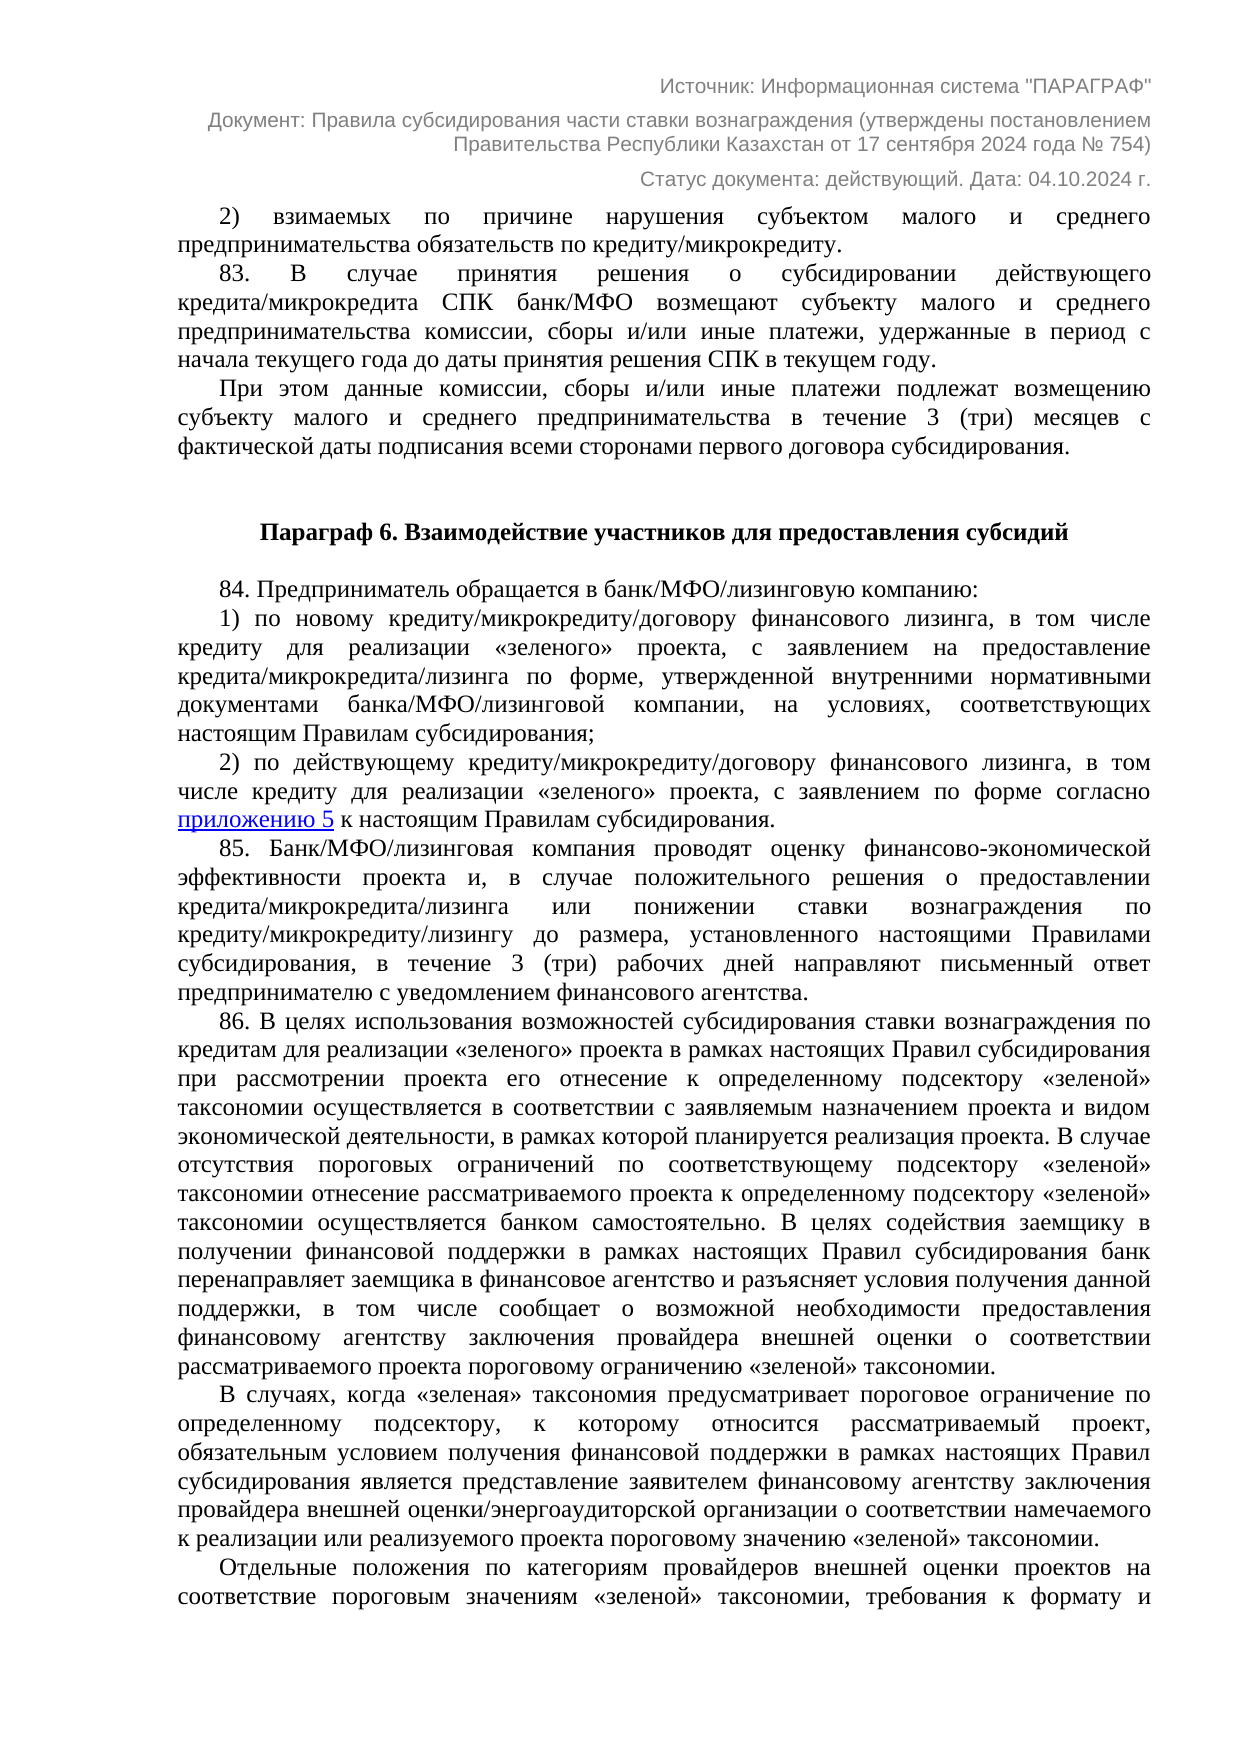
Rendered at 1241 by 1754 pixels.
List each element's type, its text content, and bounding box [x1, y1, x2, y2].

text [177, 1552, 1152, 1609]
text 84. Предприниматель обращается в банк/МФО/лизинговую компанию: [177, 574, 1152, 603]
text В случаях, когда «зеленая» таксономия предусматривает пороговое ограничение по определенному подсектору, к которому относится рассматриваемый проект, обязательным условием получения финансовой поддержки в рамках настоящих Правил субсидирования является представление заявителем финансовому агентству заключения провайдера внешней оценки/энергоаудиторской организации о соответствии намечаемого к реализации или реализуемого проекта пороговому значению «зеленой» таксономии. [177, 1379, 1152, 1552]
text 86. В целях использования возможностей субсидирования ставки вознаграждения по кредитам для реализации «зеленого» проекта в рамках настоящих Правил субсидирования при рассмотрении проекта его отнесение к определенному подсектору «зеленой» таксономии осуществляется в соответствии с заявляемым назначением проекта и видом экономической деятельности, в рамках которой планируется реализация проекта. В случае отсутствия пороговых ограничений по соответствующему подсектору «зеленой» таксономии отнесение рассматриваемого проекта к определенному подсектору «зеленой» таксономии осуществляется банком самостоятельно. В целях содействия заемщику в получении финансовой поддержки в рамках настоящих Правил субсидирования банк перенаправляет заемщика в финансовое агентство и разъясняет условия получения данной поддержки, в том числе сообщает о возможной необходимости предоставления финансовому агентству заключения провайдера внешней оценки о соответствии рассматриваемого проекта пороговому ограничению «зеленой» таксономии. [177, 1006, 1152, 1379]
text При этом данные комиссии, сборы и/или иные платежи подлежат возмещению субъекту малого и среднего предпринимательства в течение 3 (три) месяцев с фактической даты подписания всеми сторонами первого договора субсидирования. [177, 373, 1152, 459]
text 2) взимаемых по причине нарушения субъектом малого и среднего предпринимательства обязательств по кредиту/микрокредиту. [177, 201, 1152, 258]
text 85. Банк/МФО/лизинговая компания проводят оценку финансово-экономической эффективности проекта и, в случае положительного решения о предоставлении кредита/микрокредита/лизинга или понижении ставки вознаграждения по кредиту/микрокредиту/лизингу до размера, установленного настоящими Правилами субсидирования, в течение 3 (три) рабочих дней направляют письменный ответ предпринимателю с уведомлением финансового агентства. [177, 833, 1152, 1006]
text 2) по действующему кредиту/микрокредиту/договору финансового лизинга, в том числе кредиту для реализации «зеленого» проекта, с заявлением по форме согласно приложению 5 к настоящим Правилам субсидирования. [177, 747, 1152, 833]
text Параграф 6. Взаимодействие участников для предоставления субсидий [177, 517, 1152, 546]
text 83. В случае принятия решения о субсидировании действующего кредита/микрокредита СПК банк/МФО возмещают субъекту малого и среднего предпринимательства комиссии, сборы и/или иные платежи, удержанные в период с начала текущего года до даты принятия решения СПК в текущем году. [177, 258, 1152, 373]
text 1) по новому кредиту/микрокредиту/договору финансового лизинга, в том числе кредиту для реализации «зеленого» проекта, с заявлением на предоставление кредита/микрокредита/лизинга по форме, утвержденной внутренними нормативными документами банка/МФО/лизинговой компании, на условиях, соответствующих настоящим Правилам субсидирования; [177, 603, 1152, 747]
